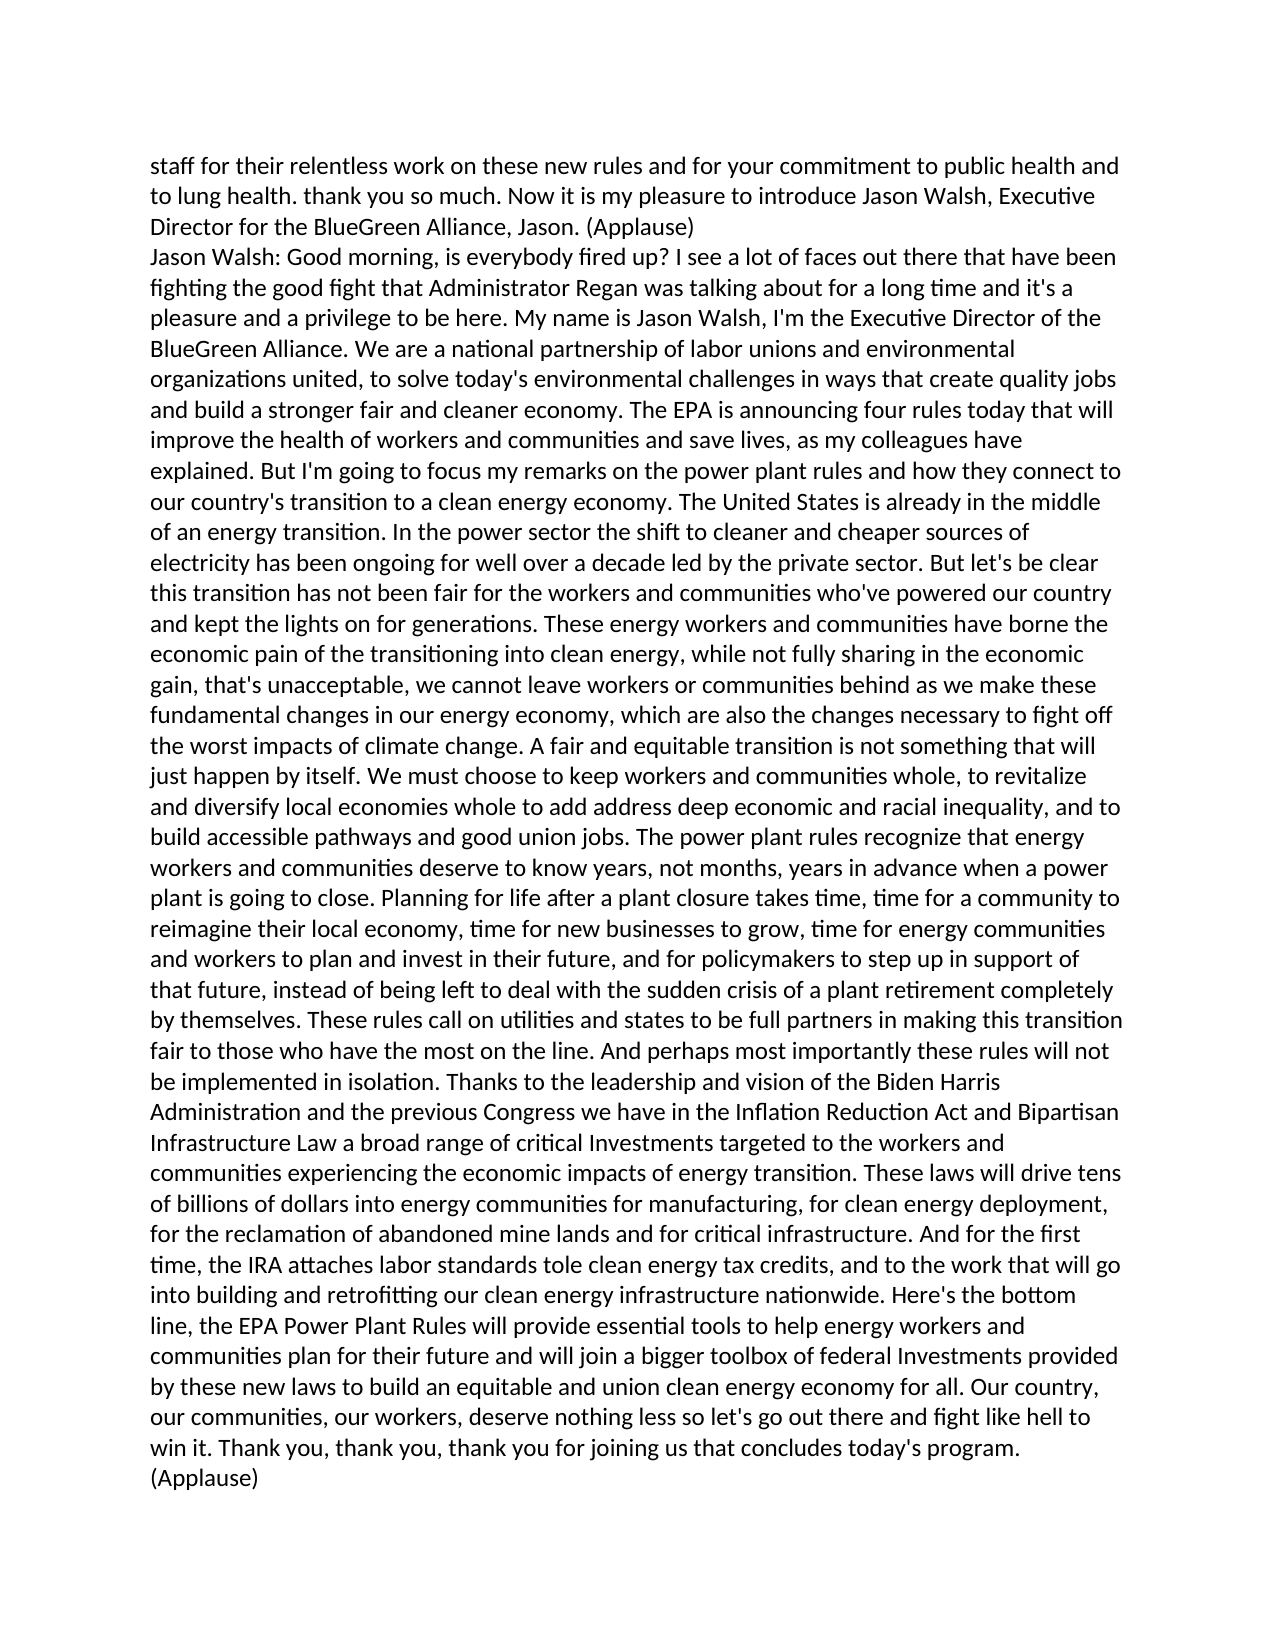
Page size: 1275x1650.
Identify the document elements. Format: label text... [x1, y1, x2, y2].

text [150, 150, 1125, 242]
text Jason Walsh: Good morning, is everybody fired up? I see a lot of faces out there that have been fighting the good fight that Administrator Regan was talking about for a long time and it's a pleasure and a privilege to be here. My name is Jason Walsh, I'm the Executive Director of the BlueGreen Alliance. We are a national partnership of labor unions and environmental organizations united, to solve today's environmental challenges in ways that create quality jobs and build a stronger fair and cleaner economy. The EPA is announcing four rules today that will improve the health of workers and communities and save lives, as my colleagues have explained. But I'm going to focus my remarks on the power plant rules and how they connect to our country's transition to a clean energy economy. The United States is already in the middle of an energy transition. In the power sector the shift to cleaner and cheaper sources of electricity has been ongoing for well over a decade led by the private sector. But let's be clear this transition has not been fair for the workers and communities who've powered our country and kept the lights on for generations. These energy workers and communities have borne the economic pain of the transitioning into clean energy, while not fully sharing in the economic gain, that's unacceptable, we cannot leave workers or communities behind as we make these fundamental changes in our energy economy, which are also the changes necessary to fight off the worst impacts of climate change. A fair and equitable transition is not something that will just happen by itself. We must choose to keep workers and communities whole, to revitalize and diversify local economies whole to add address deep economic and racial inequality, and to build accessible pathways and good union jobs. The power plant rules recognize that energy workers and communities deserve to know years, not months, years in advance when a power plant is going to close. Planning for life after a plant closure takes time, time for a community to reimagine their local economy, time for new businesses to grow, time for energy communities and workers to plan and invest in their future, and for policymakers to step up in support of that future, instead of being left to deal with the sudden crisis of a plant retirement completely by themselves. These rules call on utilities and states to be full partners in making this transition fair to those who have the most on the line. And perhaps most importantly these rules will not be implemented in isolation. Thanks to the leadership and vision of the Biden Harris Administration and the previous Congress we have in the Inflation Reduction Act and Bipartisan Infrastructure Law a broad range of critical Investments targeted to the workers and communities experiencing the economic impacts of energy transition. These laws will drive tens of billions of dollars into energy communities for manufacturing, for clean energy deployment, for the reclamation of abandoned mine lands and for critical infrastructure. And for the first time, the IRA attaches labor standards tole clean energy tax credits, and to the work that will go into building and retrofitting our clean energy infrastructure nationwide. Here's the bottom line, the EPA Power Plant Rules will provide essential tools to help energy workers and communities plan for their future and will join a bigger toolbox of federal Investments provided by these new laws to build an equitable and union clean energy economy for all. Our country, our communities, our workers, deserve nothing less so let's go out there and fight like hell to win it. Thank you, thank you, thank you for joining us that concludes today's program. (Applause) [150, 242, 1125, 1493]
